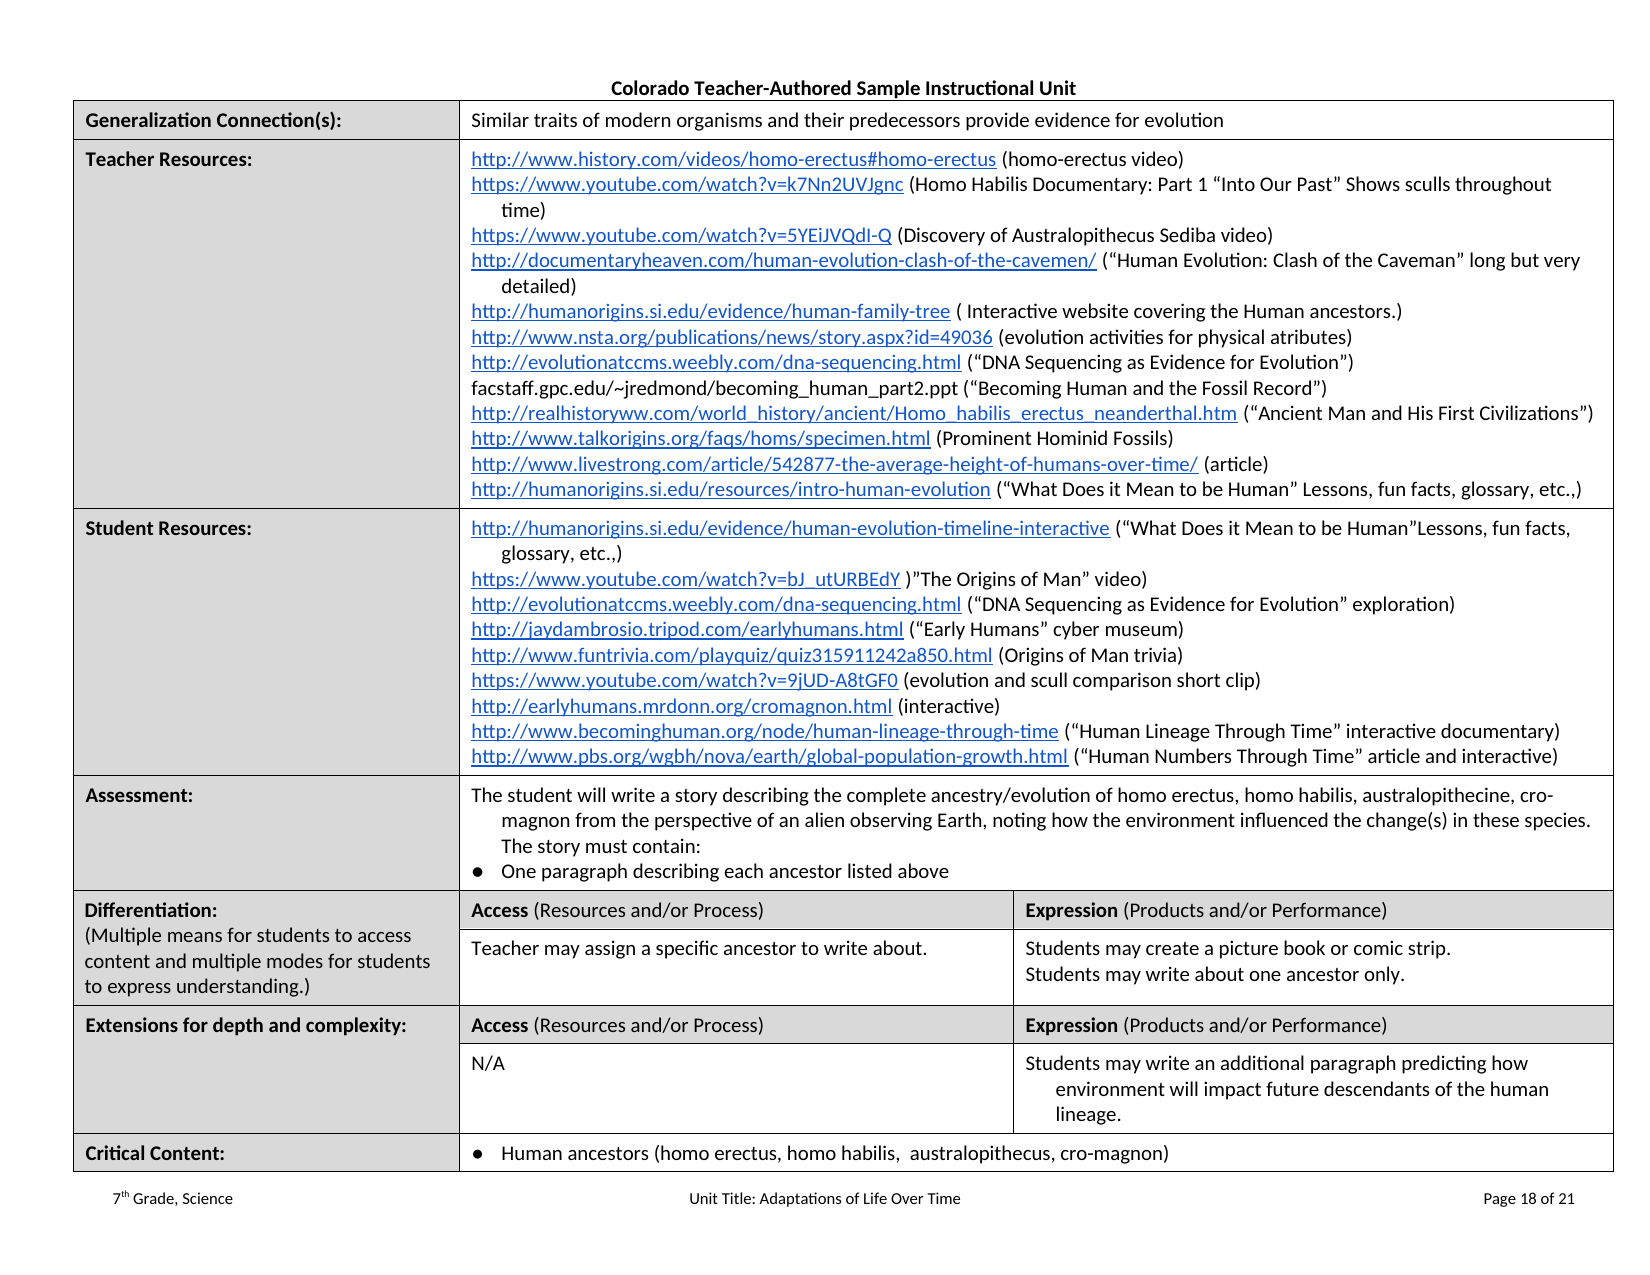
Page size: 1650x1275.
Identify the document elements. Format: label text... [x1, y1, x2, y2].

table_cell Expression (Products and/or Performance) [1014, 891, 1613, 928]
table_cell Access (Resources and/or Process) [460, 1006, 1013, 1043]
table_cell Students may write an additional paragraph predicting how environment will impact future descendants of the human lineage. [1014, 1044, 1613, 1133]
table_cell http://www.history.com/videos/homo-erectus#homo-erectus (homo-erectus video) https://www.youtube.com/watch?v=k7Nn2UVJgnc (Homo Habilis Documentary: Part 1 “Into Our Past” Shows sculls throughout time) https://www.youtube.com/watch?v=5YEiJVQdI-Q (Discovery of Australopithecus Sediba video) http://documentaryheaven.com/human-evolution-clash-of-the-cavemen/ (“Human Evolution: Clash of the Caveman” long but very detailed) http://humanorigins.si.edu/evidence/human-family-tree ( Interactive website covering the Human ancestors.) http://www.nsta.org/publications/news/story.aspx?id=49036 (evolution activities for physical atributes) http://evolutionatccms.weebly.com/dna-sequencing.html (“DNA Sequencing as Evidence for Evolution”) facstaff.gpc.edu/~jredmond/becoming_human_part2.ppt (“Becoming Human and the Fossil Record”) http://realhistoryww.com/world_history/ancient/Homo_habilis_erectus_neanderthal.htm (“Ancient Man and His First Civilizations”) http://www.talkorigins.org/faqs/homs/specimen.html (Prominent Hominid Fossils) http://www.livestrong.com/article/542877-the-average-height-of-humans-over-time/ (article) http://humanorigins.si.edu/resources/intro-human-evolution (“What Does it Mean to be Human” Lessons, fun facts, glossary, etc.,) [460, 140, 1613, 508]
table_cell Human ancestors (homo erectus, homo habilis, australopithecus, cro-magnon) [460, 1134, 1613, 1171]
table_cell Student Resources: [74, 509, 459, 775]
table_cell Differentiation: (Multiple means for students to access content and multiple modes for students to express understanding.) [74, 891, 459, 1005]
table_cell Teacher may assign a specific ancestor to write about. [460, 930, 1013, 1005]
table_cell N/A [460, 1044, 1013, 1133]
table_cell http://humanorigins.si.edu/evidence/human-evolution-timeline-interactive (“What Does it Mean to be Human”Lessons, fun facts, glossary, etc.,) https://www.youtube.com/watch?v=bJ_utURBEdY )”The Origins of Man” video) http://evolutionatccms.weebly.com/dna-sequencing.html (“DNA Sequencing as Evidence for Evolution” exploration) http://jaydambrosio.tripod.com/earlyhumans.html (“Early Humans” cyber museum) http://www.funtrivia.com/playquiz/quiz315911242a850.html (Origins of Man trivia) https://www.youtube.com/watch?v=9jUD-A8tGF0 (evolution and scull comparison short clip) http://earlyhumans.mrdonn.org/cromagnon.html (interactive) http://www.becominghuman.org/node/human-lineage-through-time (“Human Lineage Through Time” interactive documentary) http://www.pbs.org/wgbh/nova/earth/global-population-growth.html (“Human Numbers Through Time” article and interactive) [460, 509, 1613, 775]
table_cell Critical Content: [74, 1134, 459, 1171]
table_cell Expression (Products and/or Performance) [1014, 1006, 1613, 1043]
table_cell Students may create a picture book or comic strip. Students may write about one ancestor only. [1014, 930, 1613, 1005]
table_cell Teacher Resources: [74, 140, 459, 508]
table_cell The student will write a story describing the complete ancestry/evolution of homo erectus, homo habilis, australopithecine, cro-magnon from the perspective of an alien observing Earth, noting how the environment influenced the change(s) in these species. The story must contain: One paragraph describing each ancestor listed above [460, 776, 1613, 890]
table_cell Generalization Connection(s): [74, 101, 459, 139]
table_cell Assessment: [74, 776, 459, 890]
table_cell Similar traits of modern organisms and their predecessors provide evidence for evolution [460, 101, 1613, 139]
table_cell Extensions for depth and complexity: [74, 1006, 459, 1133]
table_cell Access (Resources and/or Process) [460, 891, 1013, 928]
